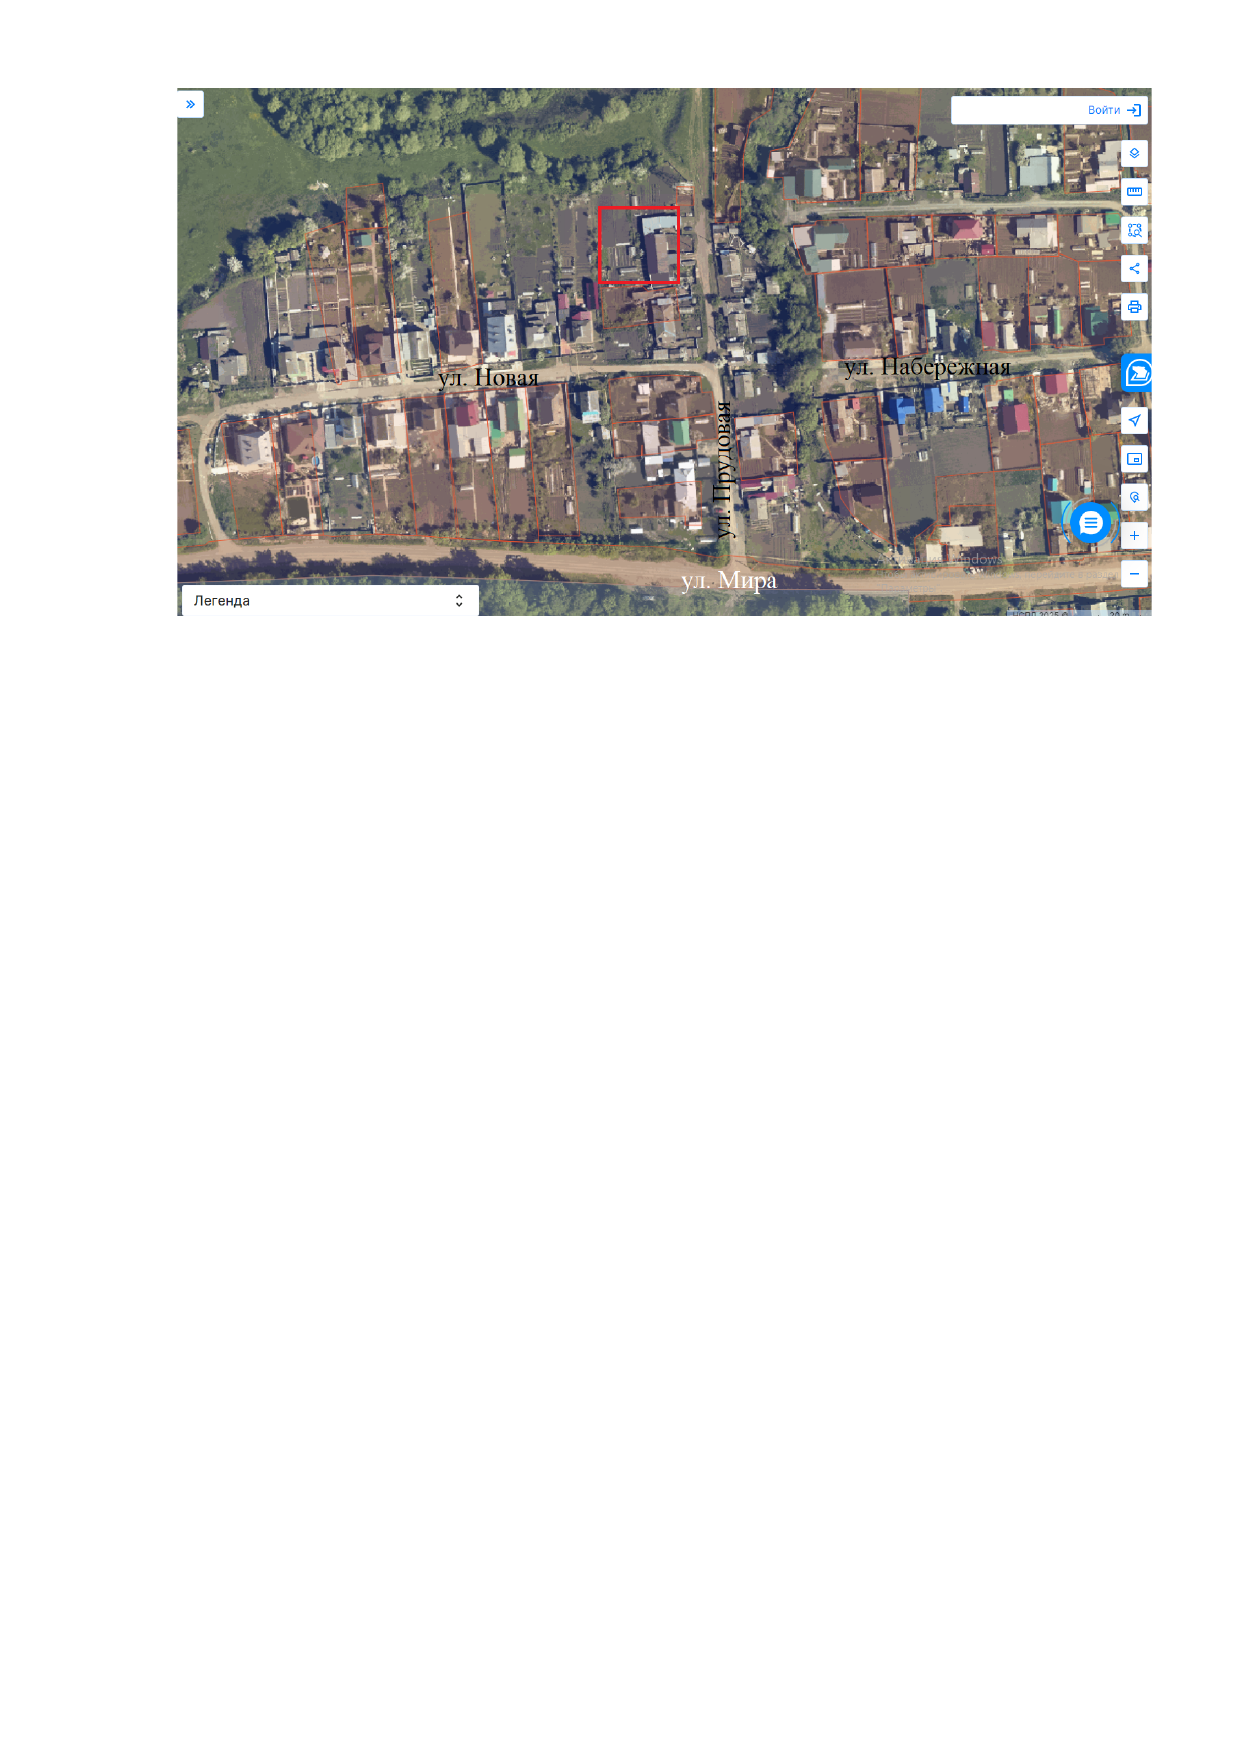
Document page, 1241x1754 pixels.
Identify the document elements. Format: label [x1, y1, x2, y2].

picture [177, 88, 1152, 616]
